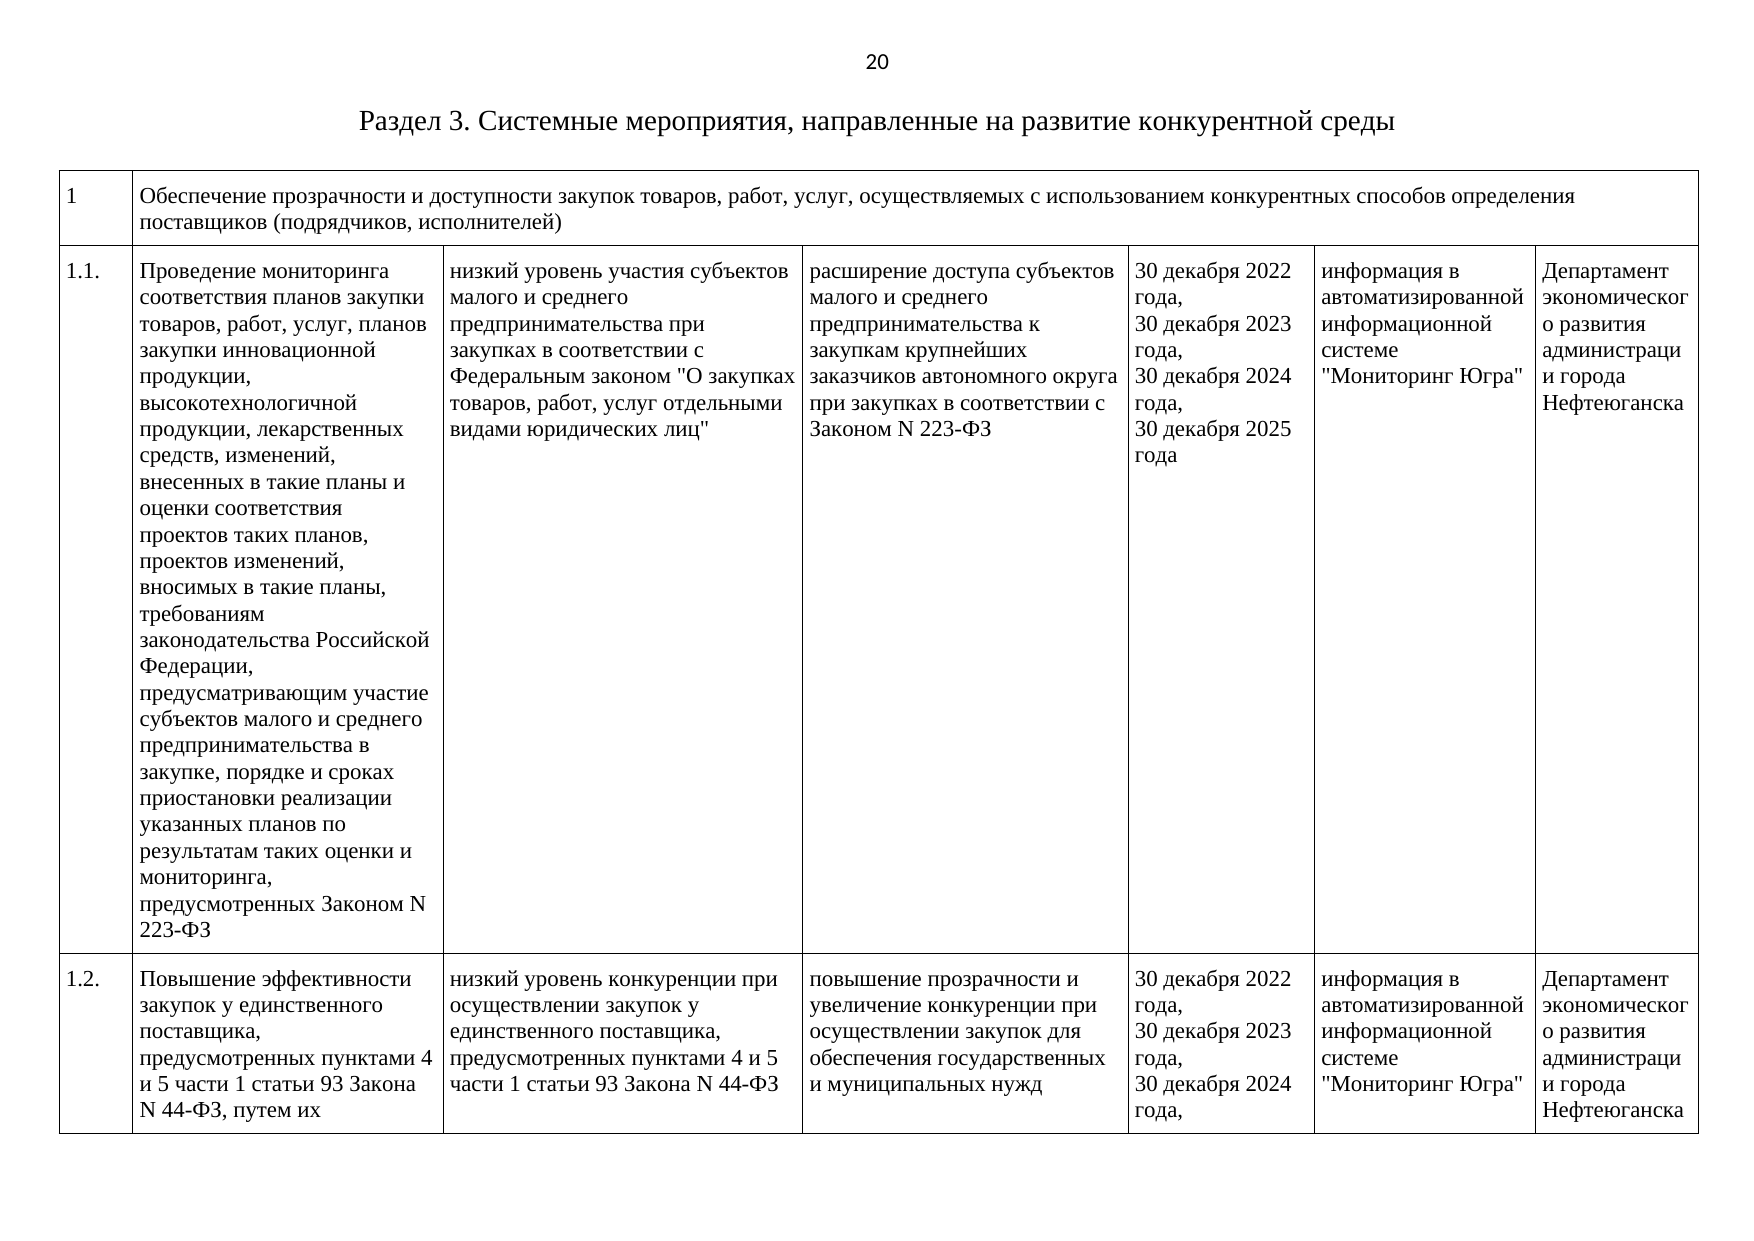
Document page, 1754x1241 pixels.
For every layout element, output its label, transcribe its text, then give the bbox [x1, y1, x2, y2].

table_cell расширение доступа субъектов малого и среднего предпринимательства к закупкам крупнейших заказчиков автономного округа при закупках в соответствии с Законом N 223-ФЗ [803, 246, 1128, 953]
table_cell информация в автоматизированной информационной системе "Мониторинг Югра" [1315, 246, 1535, 953]
table_cell низкий уровень участия субъектов малого и среднего предпринимательства при закупках в соответствии с Федеральным законом "О закупках товаров, работ, услуг отдельными видами юридических лиц" [444, 246, 802, 953]
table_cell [1129, 954, 1314, 1133]
table_cell 1.2. [60, 954, 132, 1133]
table_header Обеспечение прозрачности и доступности закупок товаров, работ, услуг, осуществляемых с использованием конкурентных способов определения поставщиков (подрядчиков, исполнителей) [133, 171, 1698, 245]
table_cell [444, 954, 802, 1133]
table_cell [1315, 954, 1535, 1133]
table_cell Проведение мониторинга соответствия планов закупки товаров, работ, услуг, планов закупки инновационной продукции, высокотехнологичной продукции, лекарственных средств, изменений, внесенных в такие планы и оценки соответствия проектов таких планов, проектов изменений, вносимых в такие планы, требованиям законодательства Российской Федерации, предусматривающим участие субъектов малого и среднего предпринимательства в закупке, порядке и сроках приостановки реализации указанных планов по результатам таких оценки и мониторинга, предусмотренных Законом N 223-ФЗ [133, 246, 443, 953]
text Раздел 3. Системные мероприятия, направленные на развитие конкурентной среды [89, 103, 1665, 137]
table_header 1 [60, 171, 132, 245]
table_cell Департамент экономического развития администрации города Нефтеюганска [1536, 246, 1698, 953]
table_cell 1.1. [60, 246, 132, 953]
table_cell 30 декабря 2022 года, 30 декабря 2023 года, 30 декабря 2024 года, 30 декабря 2025 года [1129, 246, 1314, 953]
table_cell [803, 954, 1128, 1133]
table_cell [133, 954, 443, 1133]
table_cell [1536, 954, 1698, 1133]
